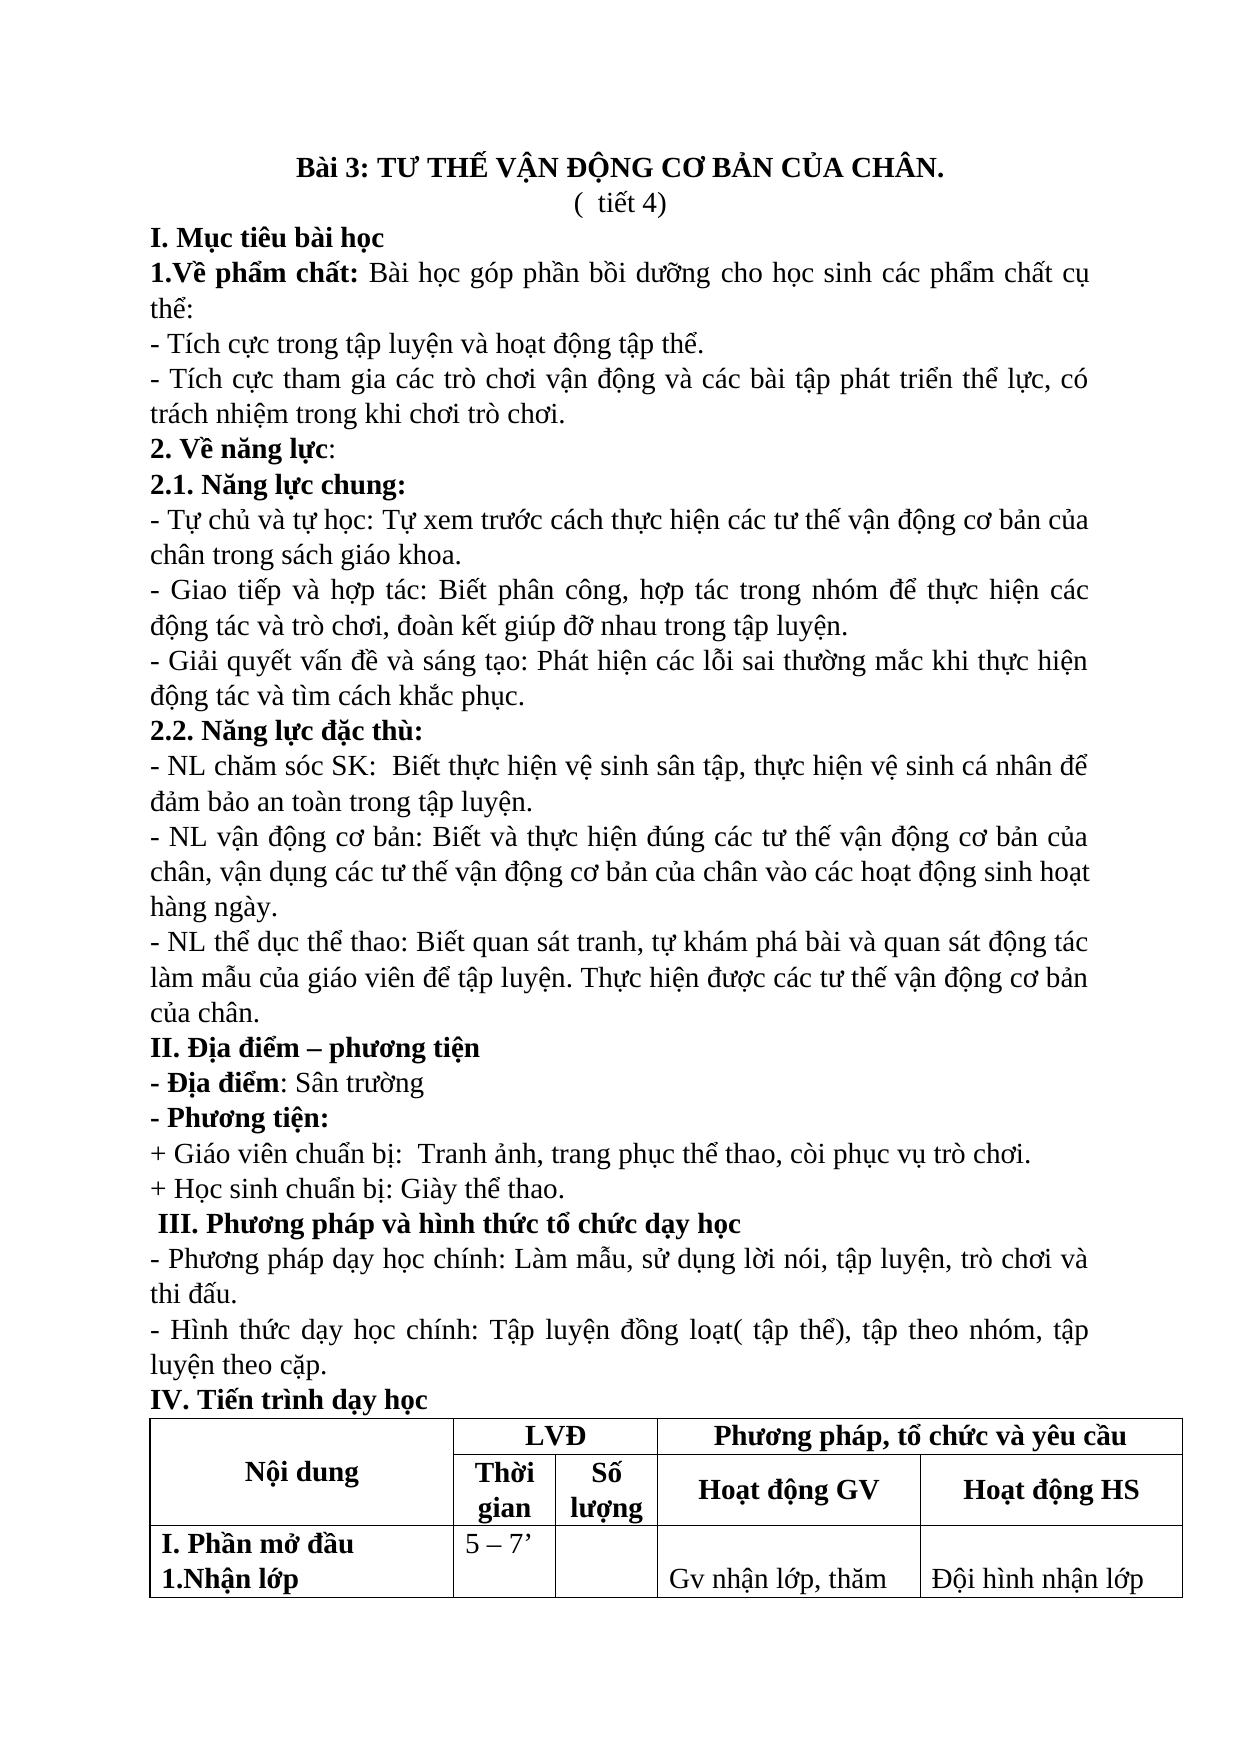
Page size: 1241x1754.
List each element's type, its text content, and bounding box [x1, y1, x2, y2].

text IV. Tiến trình dạy học [150, 1382, 1090, 1416]
text - NL thể dục thể thao: Biết quan sát tranh, tự khám phá bài và quan sát động tác làm mẫu của giáo viên để tập luyện. Thực hiện được các tư thế vận động cơ bản của chân. [150, 924, 1090, 1028]
table_cell Số lượng [556, 1455, 657, 1525]
text II. Địa điểm – phương tiện [150, 1030, 1090, 1064]
text Bài 3: TƯ THẾ VẬN ĐỘNG CƠ BẢN CỦA CHÂN. [150, 150, 1090, 183]
text - NL vận động cơ bản: Biết và thực hiện đúng các tư thế vận động cơ bản của chân, vận dụng các tư thế vận động cơ bản của chân vào các hoạt động sinh hoạt hàng ngày. [150, 819, 1090, 923]
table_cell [556, 1526, 657, 1597]
text III. Phương pháp và hình thức tổ chức dạy học [150, 1206, 1090, 1240]
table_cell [658, 1526, 920, 1597]
table_header Nội dung [151, 1419, 453, 1525]
table_header LVĐ [454, 1419, 657, 1454]
text - Địa điểm: Sân trường [150, 1065, 1090, 1099]
text - Tích cực trong tập luyện và hoạt động tập thể. [150, 326, 1090, 359]
text + Giáo viên chuẩn bị: Tranh ảnh, trang phục thể thao, còi phục vụ trò chơi. [150, 1136, 1090, 1169]
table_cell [921, 1526, 1182, 1597]
text 2.1. Năng lực chung: [150, 467, 1090, 500]
text - Tích cực tham gia các trò chơi vận động và các bài tập phát triển thể lực, có trách nhiệm trong khi chơi trò chơi. [150, 361, 1090, 430]
text - NL chăm sóc SK: Biết thực hiện vệ sinh sân tập, thực hiện vệ sinh cá nhân để đảm bảo an toàn trong tập luyện. [150, 748, 1090, 817]
text 1.Về phẩm chất: Bài học góp phần bồi dưỡng cho học sinh các phẩm chất cụ thể: [150, 256, 1090, 324]
table_cell Hoạt động HS [921, 1455, 1182, 1525]
text 2. Về năng lực: [150, 432, 1090, 465]
text - Giải quyết vấn đề và sáng tạo: Phát hiện các lỗi sai thường mắc khi thực hiện động tác và tìm cách khắc phục. [150, 643, 1090, 712]
text - Phương pháp dạy học chính: Làm mẫu, sử dụng lời nói, tập luyện, trò chơi và thi đấu. [150, 1241, 1090, 1310]
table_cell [454, 1526, 555, 1597]
text 2.2. Năng lực đặc thù: [150, 713, 1090, 747]
table_header Phương pháp, tổ chức và yêu cầu [658, 1419, 1182, 1454]
text I. Mục tiêu bài học [150, 220, 1090, 254]
table_cell Hoạt động GV [658, 1455, 920, 1525]
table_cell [151, 1526, 453, 1597]
text + Học sinh chuẩn bị: Giày thể thao. [150, 1171, 1090, 1204]
text - Phương tiện: [150, 1101, 1090, 1134]
table_cell Thời gian [454, 1455, 555, 1525]
text - Giao tiếp và hợp tác: Biết phân công, hợp tác trong nhóm để thực hiện các động tác và trò chơi, đoàn kết giúp đỡ nhau trong tập luyện. [150, 572, 1090, 641]
text - Hình thức dạy học chính: Tập luyện đồng loạt( tập thể), tập theo nhóm, tập luyện theo cặp. [150, 1312, 1090, 1381]
text ( tiết 4) [150, 185, 1090, 219]
text - Tự chủ và tự học: Tự xem trước cách thực hiện các tư thế vận động cơ bản của chân trong sách giáo khoa. [150, 502, 1090, 571]
